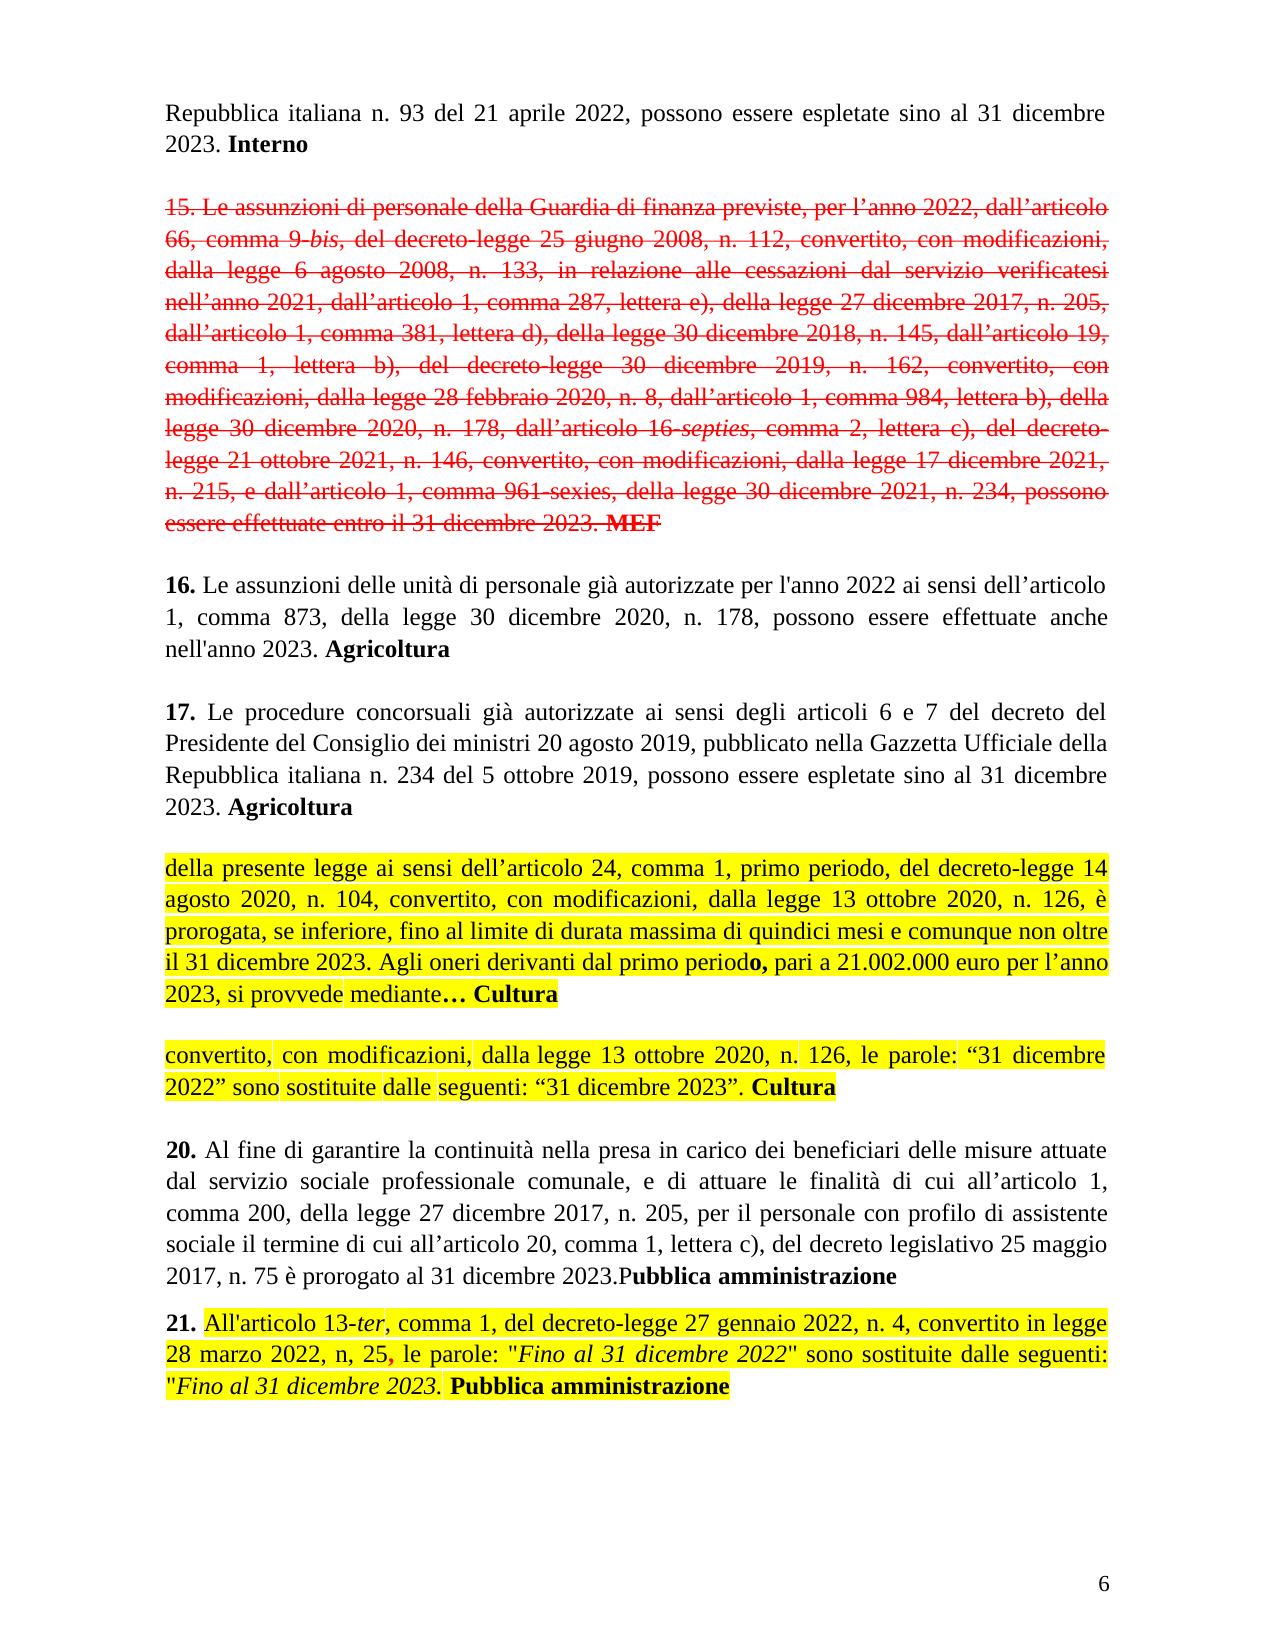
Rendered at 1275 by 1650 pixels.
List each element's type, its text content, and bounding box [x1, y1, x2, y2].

text della presente legge ai sensi dell’articolo 24, comma 1, primo periodo, del decreto-legge 14 agosto 2020, n. 104, convertito, con modificazioni, dalla legge 13 ottobre 2020, n. 126, è prorogata, se inferiore, fino al limite di durata massima di quindici mesi e comunque non oltre il 31 dicembre 2023. Agli oneri derivanti dal primo periodo, pari a 21.002.000 euro per l’anno 2023, si provvede mediante… Cultura [165, 976, 1109, 1008]
text convertito, con modificazioni, dalla legge 13 ottobre 2020, n. 126, le parole: “31 dicembre 2022” sono sostituite dalle seguenti: “31 dicembre 2023”. Cultura [165, 1040, 1121, 1101]
list Le procedure concorsuali già autorizzate ai sensi degli articoli 6 e 7 del decreto del Presidente del Consiglio dei ministri 20 agosto 2019, pubblicato nella Gazzetta Ufficiale della Repubblica italiana n. 234 del 5 ottobre 2019, possono essere espletate sino al 31 dicembre 2023. Agricoltura [165, 697, 1108, 820]
list All'articolo 13-ter, comma 1, del decreto-legge 27 gennaio 2022, n. 4, convertito in legge 28 marzo 2022, n, 25, le parole: "Fino al 31 dicembre 2022" sono sostituite dalle seguenti: "Fino al 31 dicembre 2023. Pubblica amministrazione [166, 1368, 1108, 1400]
list Le assunzioni delle unità di personale già autorizzate per l'anno 2022 ai sensi dell’articolo 1, comma 873, della legge 30 dicembre 2020, n. 178, possono essere effettuate anche nell'anno 2023. Agricoltura [165, 571, 1108, 662]
text n. 215, e dall’articolo 1, comma 961-sexies, della legge 30 dicembre 2021, n. 234, possono essere effettuate entro il 31 dicembre 2023. MEF [165, 476, 1108, 537]
list Al fine di garantire la continuità nella presa in carico dei beneficiari delle misure attuate dal servizio sociale professionale comunale, e di attuare le finalità di cui all’articolo 1, comma 200, della legge 27 dicembre 2017, n. 205, per il personale con profilo di assistente sociale il termine di cui all’articolo 20, comma 1, lettera c), del decreto legislativo 25 maggio 2017, n. 75 è prorogato al 31 dicembre 2023.Pubblica amministrazione [166, 1135, 1108, 1290]
text Repubblica italiana n. 93 del 21 aprile 2022, possono essere espletate sino al 31 dicembre 2023. Interno [165, 98, 1121, 158]
list Le assunzioni di personale della Guardia di finanza previste, per l’anno 2022, dall’articolo 66, comma 9-bis, del decreto-legge 25 giugno 2008, n. 112, convertito, con modificazioni, dalla legge 6 agosto 2008, n. 133, in relazione alle cessazioni dal servizio verificatesi nell’anno 2021, dall’articolo 1, comma 287, lettera e), della legge 27 dicembre 2017, n. 205, dall’articolo 1, comma 381, lettera d), della legge 30 dicembre 2018, n. 145, dall’articolo 19, comma 1, lettera b), del decreto-legge 30 dicembre 2019, n. 162, convertito, con modificazioni, dalla legge 28 febbraio 2020, n. 8, dall’articolo 1, comma 984, lettera b), della legge 30 dicembre 2020, n. 178, dall’articolo 16-septies, comma 2, lettera c), del decreto- legge 21 ottobre 2021, n. 146, convertito, con modificazioni, dalla legge 17 dicembre 2021, [165, 192, 1109, 473]
list All'articolo 13-ter, comma 1, del decreto-legge 27 gennaio 2022, n. 4, convertito in legge 28 marzo 2022, n, 25, le parole: "Fino al 31 dicembre 2022" sono sostituite dalle seguenti: "Fino al 31 dicembre 2023. Pubblica amministrazione [166, 1308, 1108, 1340]
